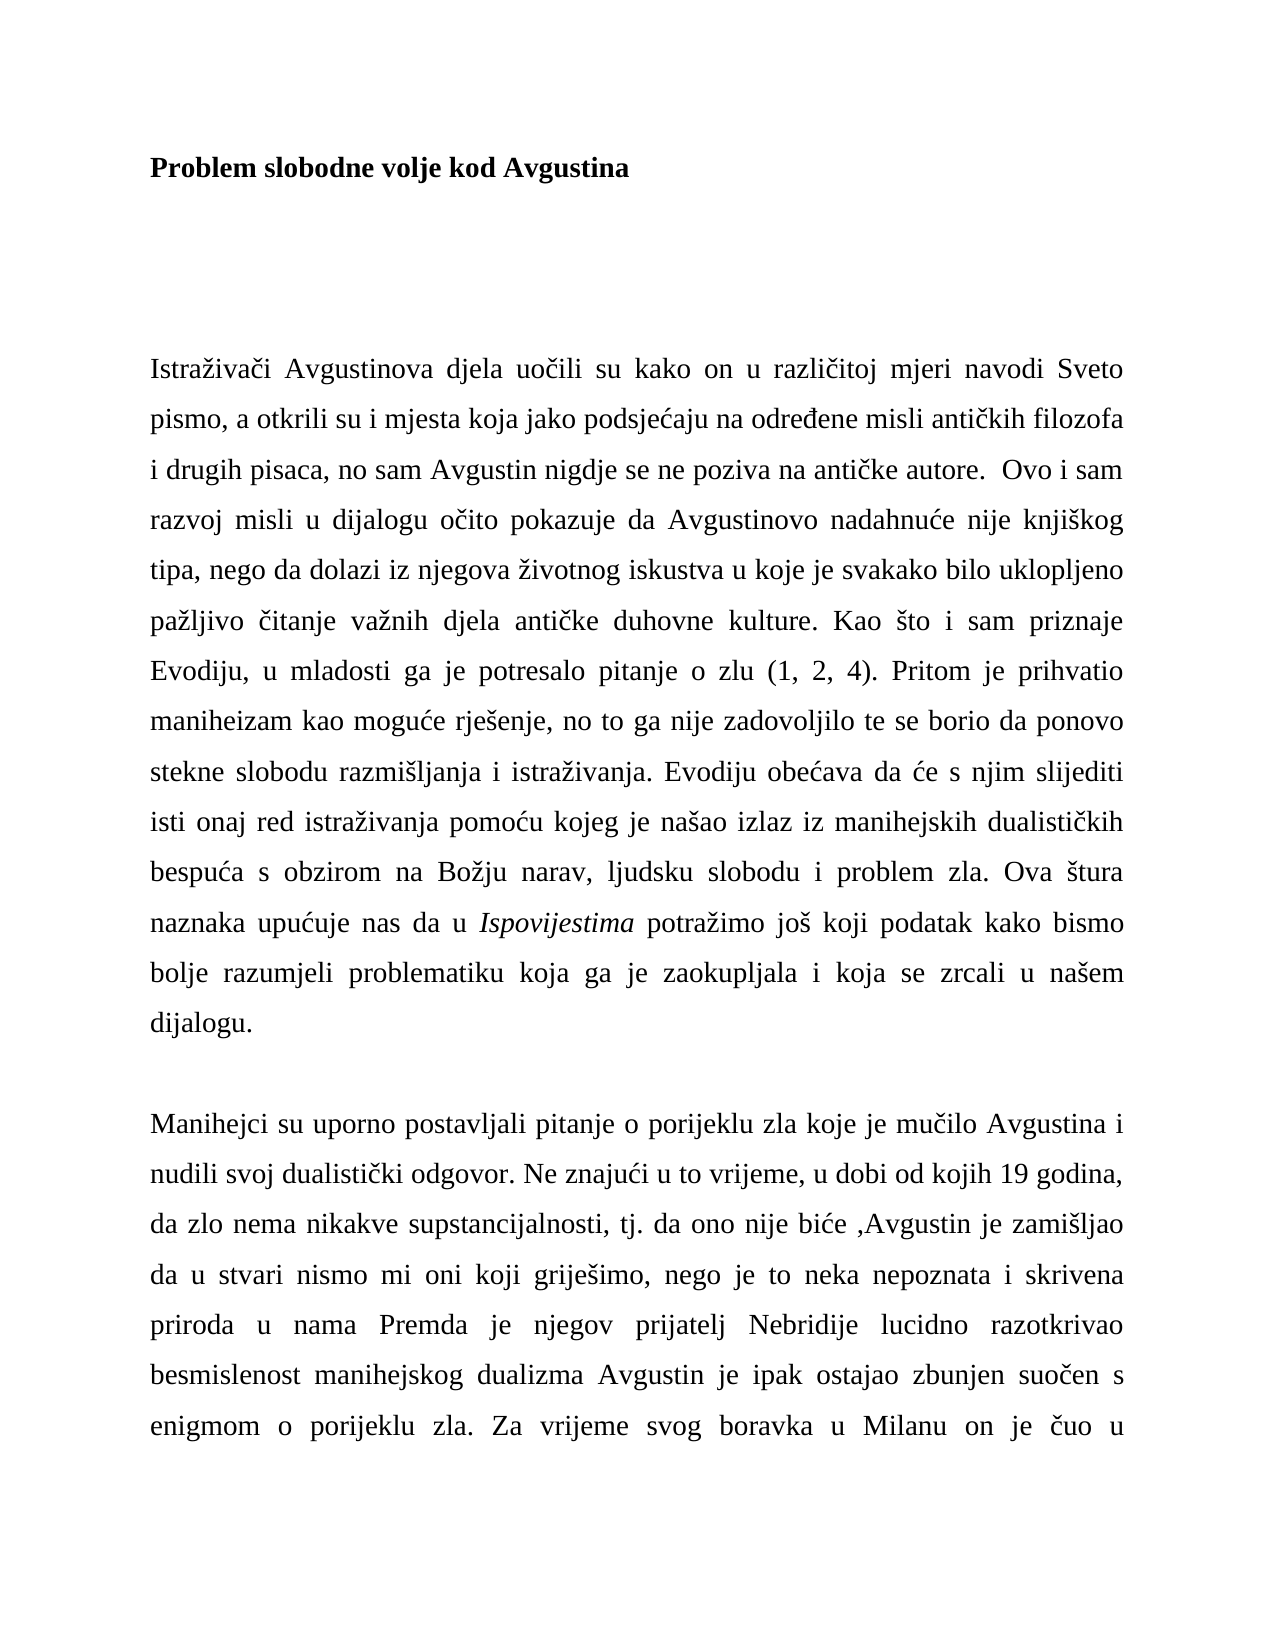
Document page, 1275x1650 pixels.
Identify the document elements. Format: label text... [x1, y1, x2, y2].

text Problem slobodne volje kod Avgustina [150, 150, 1125, 183]
text Istraživači Avgustinova djela uočili su kako on u različitoj mjeri navodi Sveto pismo, a otkrili su i mjesta koja jako podsjećaju na određene misli antičkih filozofa i drugih pisaca, no sam Avgustin nigdje se ne poziva na antičke autore. Ovo i sam razvoj misli u dijalogu očito pokazuje da Avgustinovo nadahnuće nije knjiškog tipa, nego da dolazi iz njegova životnog iskustva u koje je svakako bilo uklopljeno pažljivo čitanje važnih djela antičke duhovne kulture. Kao što i sam priznaje Evodiju, u mladosti ga je potresalo pitanje o zlu (1, 2, 4). Pritom je prihvatio maniheizam kao moguće rješenje, no to ga nije zadovoljilo te se borio da ponovo stekne slobodu razmišljanja i istraživanja. Evodiju obećava da će s njim slijediti isti onaj red istraživanja pomoću kojeg je našao izlaz iz manihejskih dualističkih bespuća s obzirom na Božju narav, ljudsku slobodu i problem zla. Ova štura naznaka upućuje nas da u Ispovijestima potražimo još koji podatak kako bismo bolje razumjeli problematiku koja ga je zaokupljala i koja se zrcali u našem dijalogu. [150, 351, 1125, 1039]
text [150, 1106, 1125, 1441]
